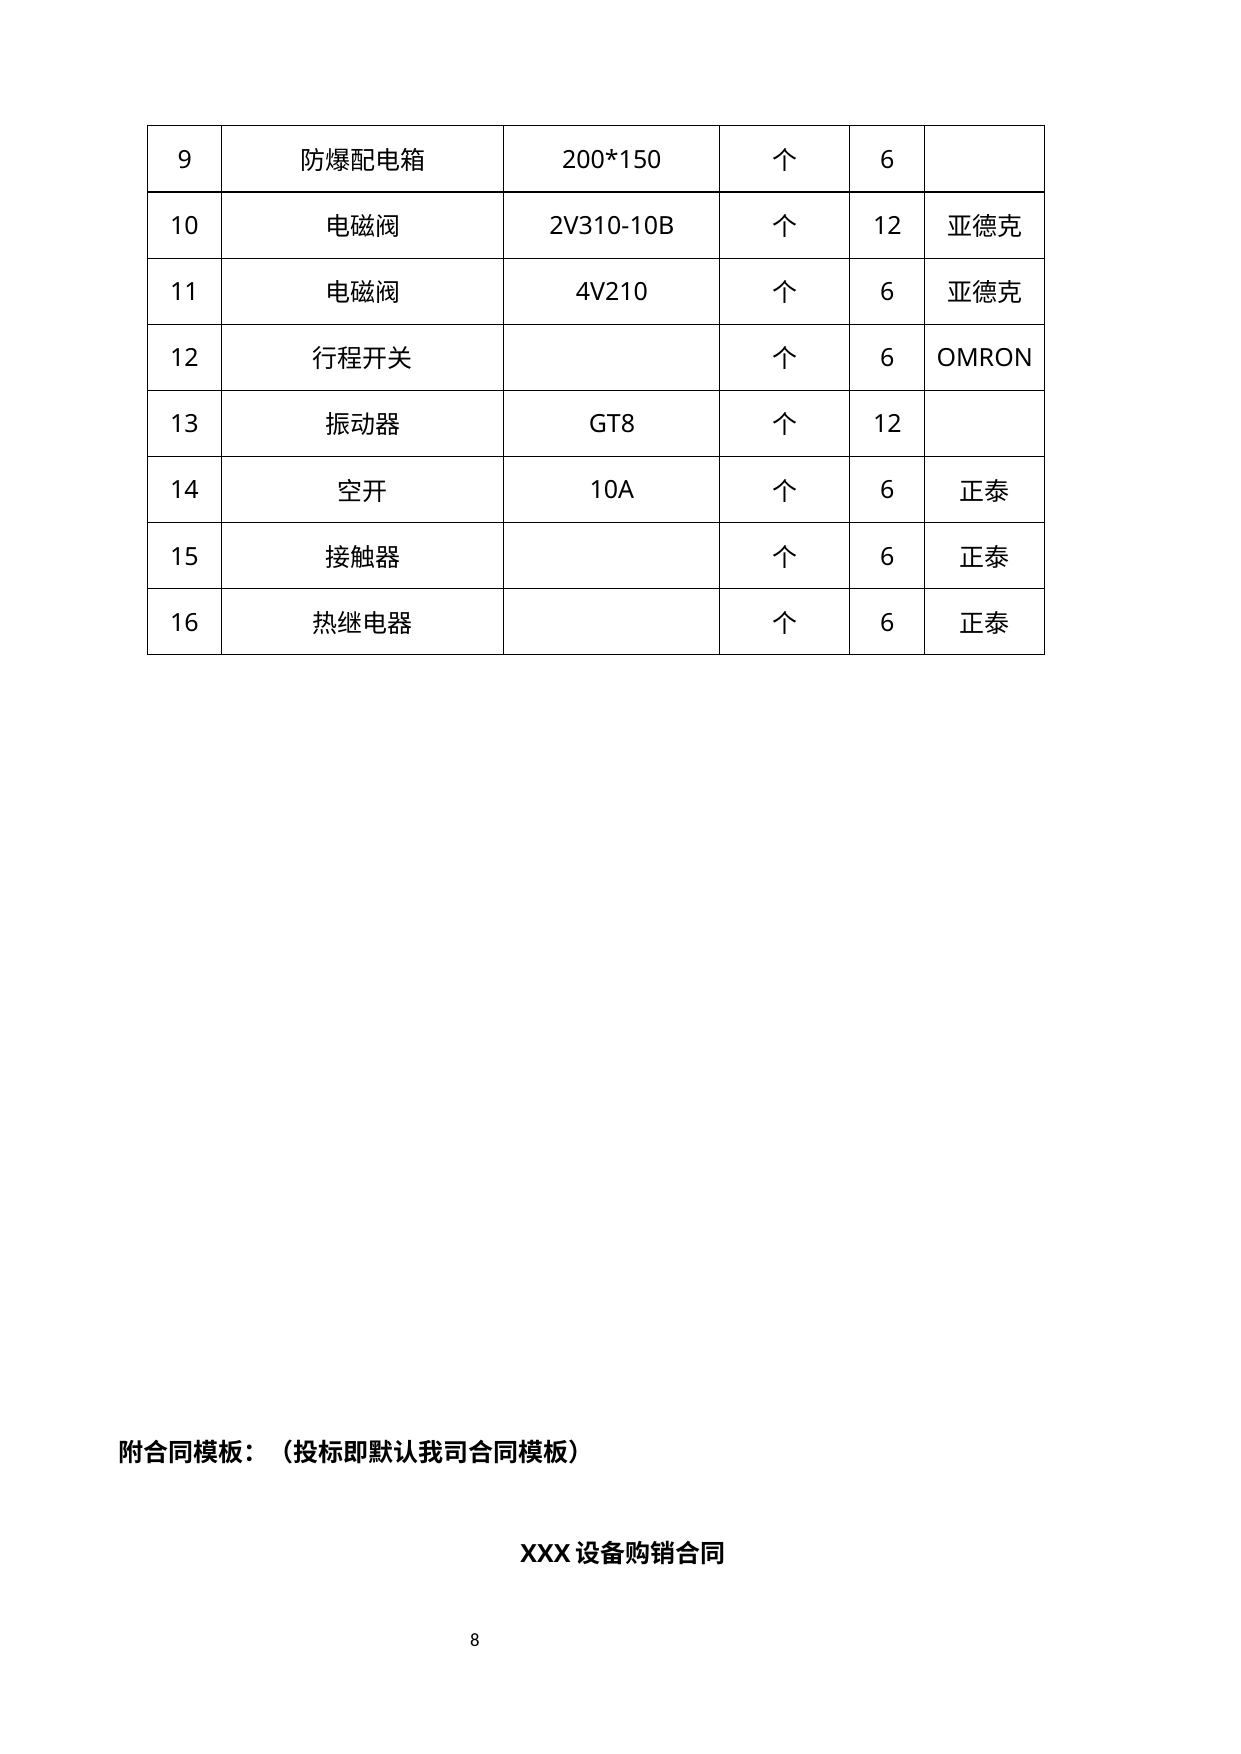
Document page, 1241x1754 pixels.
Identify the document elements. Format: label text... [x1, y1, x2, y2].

table_cell 14 [148, 457, 221, 522]
table_cell [504, 523, 719, 588]
table_cell 个 [720, 325, 849, 389]
table_cell 12 [850, 391, 924, 456]
table_cell 行程开关 [222, 325, 503, 389]
table_cell 热继电器 [222, 589, 503, 654]
table_cell 6 [850, 457, 924, 522]
table_cell [925, 126, 1044, 191]
table_cell 防爆配电箱 [222, 126, 503, 191]
table_cell 16 [148, 589, 221, 654]
text 附合同模板：（投标即默认我司合同模板） [118, 1418, 1122, 1483]
table_cell 亚德克 [925, 259, 1044, 323]
table_cell 4V210 [504, 259, 719, 323]
table_cell 正泰 [925, 523, 1044, 588]
table_cell 个 [720, 259, 849, 323]
table_cell 个 [720, 457, 849, 522]
table_cell 12 [148, 325, 221, 389]
table_cell 6 [850, 589, 924, 654]
table_cell 11 [148, 259, 221, 323]
table_cell 6 [850, 523, 924, 588]
table_cell 10A [504, 457, 719, 522]
table_cell [504, 325, 719, 389]
table_cell [925, 391, 1044, 456]
table_cell 10 [148, 193, 221, 257]
table_cell 个 [720, 589, 849, 654]
table_cell 个 [720, 126, 849, 191]
table_cell 13 [148, 391, 221, 456]
table_cell 15 [148, 523, 221, 588]
table_cell 个 [720, 391, 849, 456]
table_cell 9 [148, 126, 221, 191]
table_cell 200*150 [504, 126, 719, 191]
table_cell 振动器 [222, 391, 503, 456]
table_cell [504, 589, 719, 654]
table_cell 亚德克 [925, 193, 1044, 257]
table_cell 正泰 [925, 589, 1044, 654]
table_cell 电磁阀 [222, 259, 503, 323]
table_cell 2V310-10B [504, 193, 719, 257]
table_cell 个 [720, 193, 849, 257]
table_cell 6 [850, 325, 924, 389]
table_cell 个 [720, 523, 849, 588]
table_cell 正泰 [925, 457, 1044, 522]
text XXX设备购销合同 [118, 1533, 1127, 1570]
table_cell 电磁阀 [222, 193, 503, 257]
table_cell GT8 [504, 391, 719, 456]
table_cell 6 [850, 126, 924, 191]
table_cell 接触器 [222, 523, 503, 588]
table_cell 12 [850, 193, 924, 257]
table_cell OMRON [925, 325, 1044, 389]
table_cell 6 [850, 259, 924, 323]
table_cell 空开 [222, 457, 503, 522]
